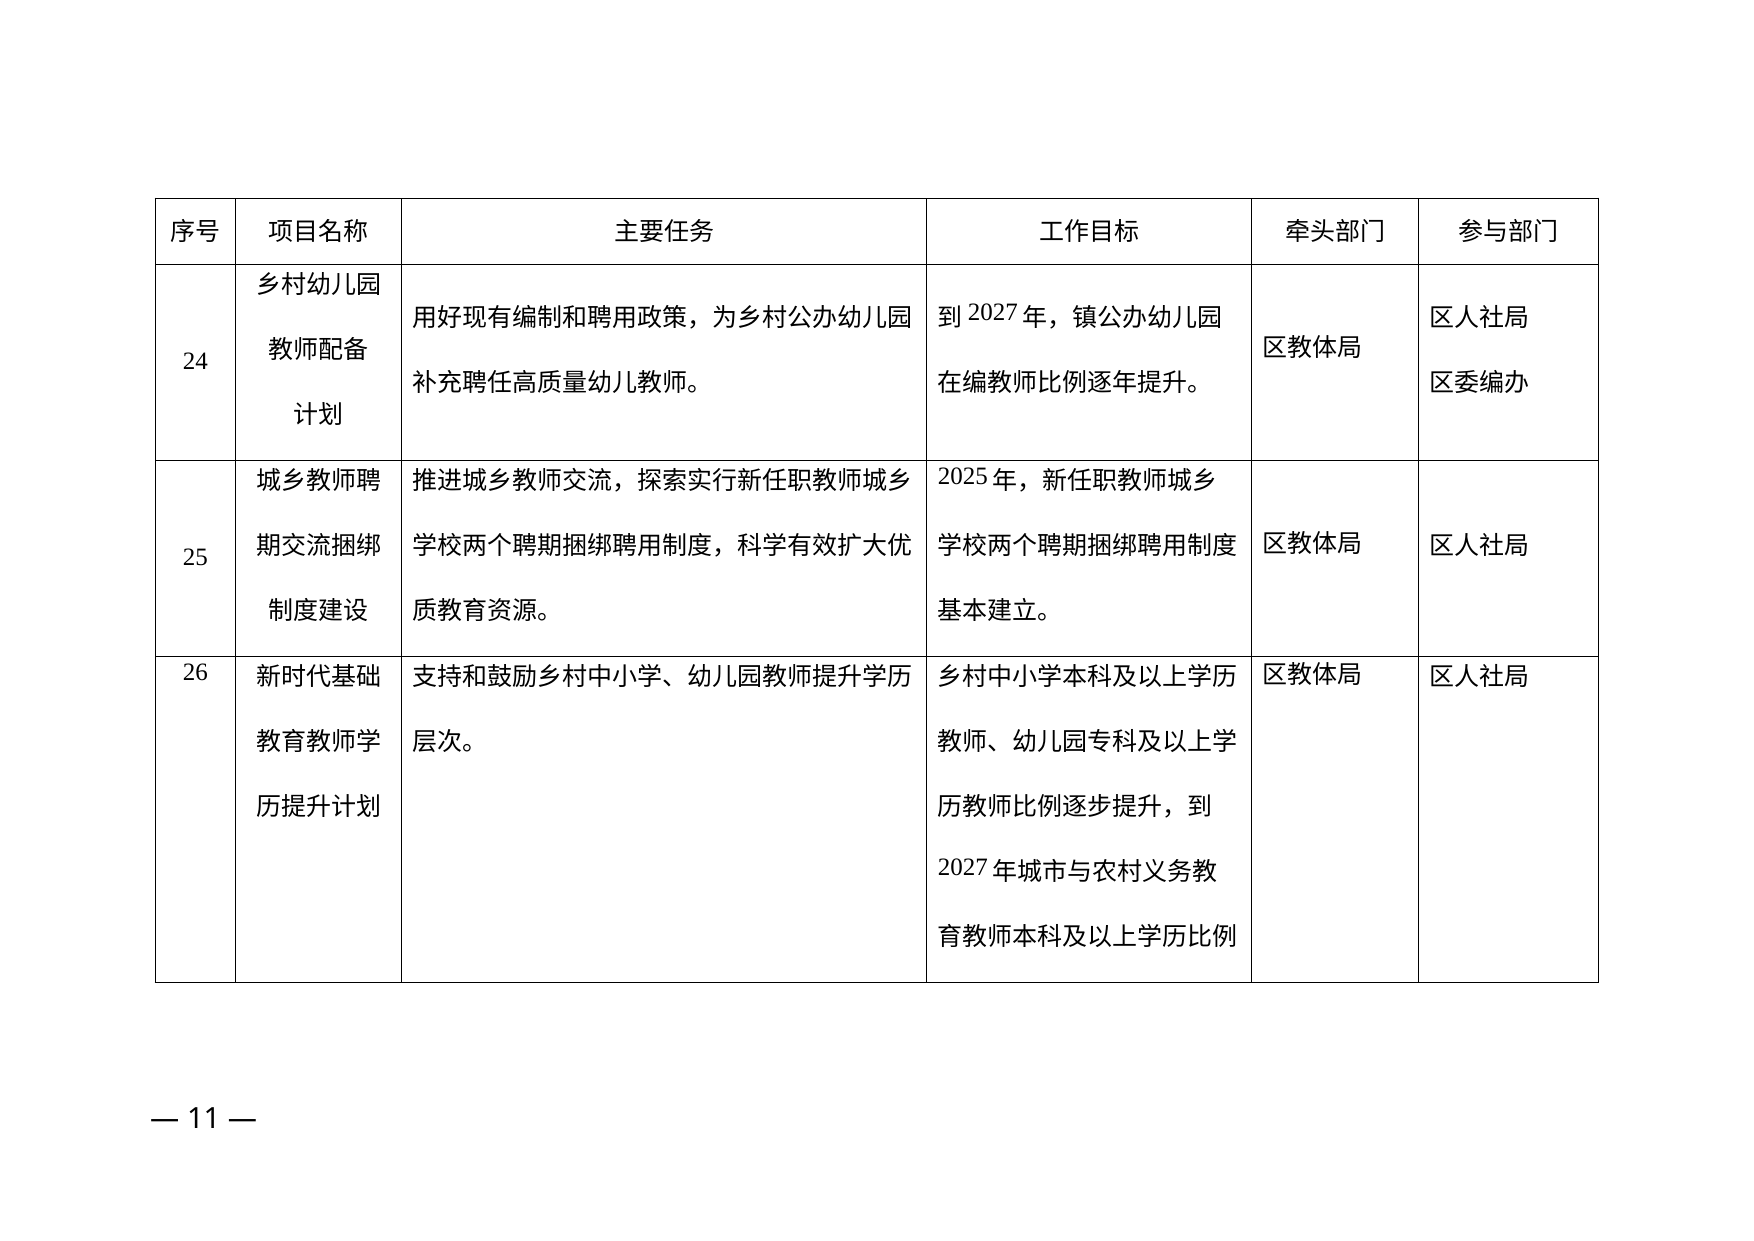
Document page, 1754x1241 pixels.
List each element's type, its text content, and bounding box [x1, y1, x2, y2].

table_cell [927, 657, 1251, 982]
table_cell 区人社局 区委编办 [1419, 265, 1598, 460]
table_header 主要任务 [402, 199, 926, 264]
table_cell 区教体局 [1252, 461, 1418, 656]
table_header 序号 [156, 199, 235, 264]
table_cell 25 [156, 461, 235, 656]
table_cell 24 [156, 265, 235, 460]
table_header 牵头部门 [1252, 199, 1418, 264]
table_cell 2025年，新任职教师城乡学校两个聘期捆绑聘用制度基本建立。 [927, 461, 1251, 656]
table_cell 城乡教师聘期交流捆绑制度建设 [236, 461, 401, 656]
table_cell 区教体局 [1252, 657, 1418, 982]
table_cell 区教体局 [1252, 265, 1418, 460]
table_cell 乡村幼儿园教师配备 计划 [236, 265, 401, 460]
table_cell 26 [156, 657, 235, 982]
table_cell 区人社局 [1419, 657, 1598, 982]
table_cell 支持和鼓励乡村中小学、幼儿园教师提升学历层次。 [402, 657, 926, 982]
table_header 工作目标 [927, 199, 1251, 264]
table_cell 用好现有编制和聘用政策，为乡村公办幼儿园补充聘任高质量幼儿教师。 [402, 265, 926, 460]
table_cell 到2027年，镇公办幼儿园在编教师比例逐年提升。 [927, 265, 1251, 460]
table_header 项目名称 [236, 199, 401, 264]
table_cell 推进城乡教师交流，探索实行新任职教师城乡学校两个聘期捆绑聘用制度，科学有效扩大优质教育资源。 [402, 461, 926, 656]
table_cell 新时代基础教育教师学历提升计划 [236, 657, 401, 982]
table_cell 区人社局 [1419, 461, 1598, 656]
table_header 参与部门 [1419, 199, 1598, 264]
